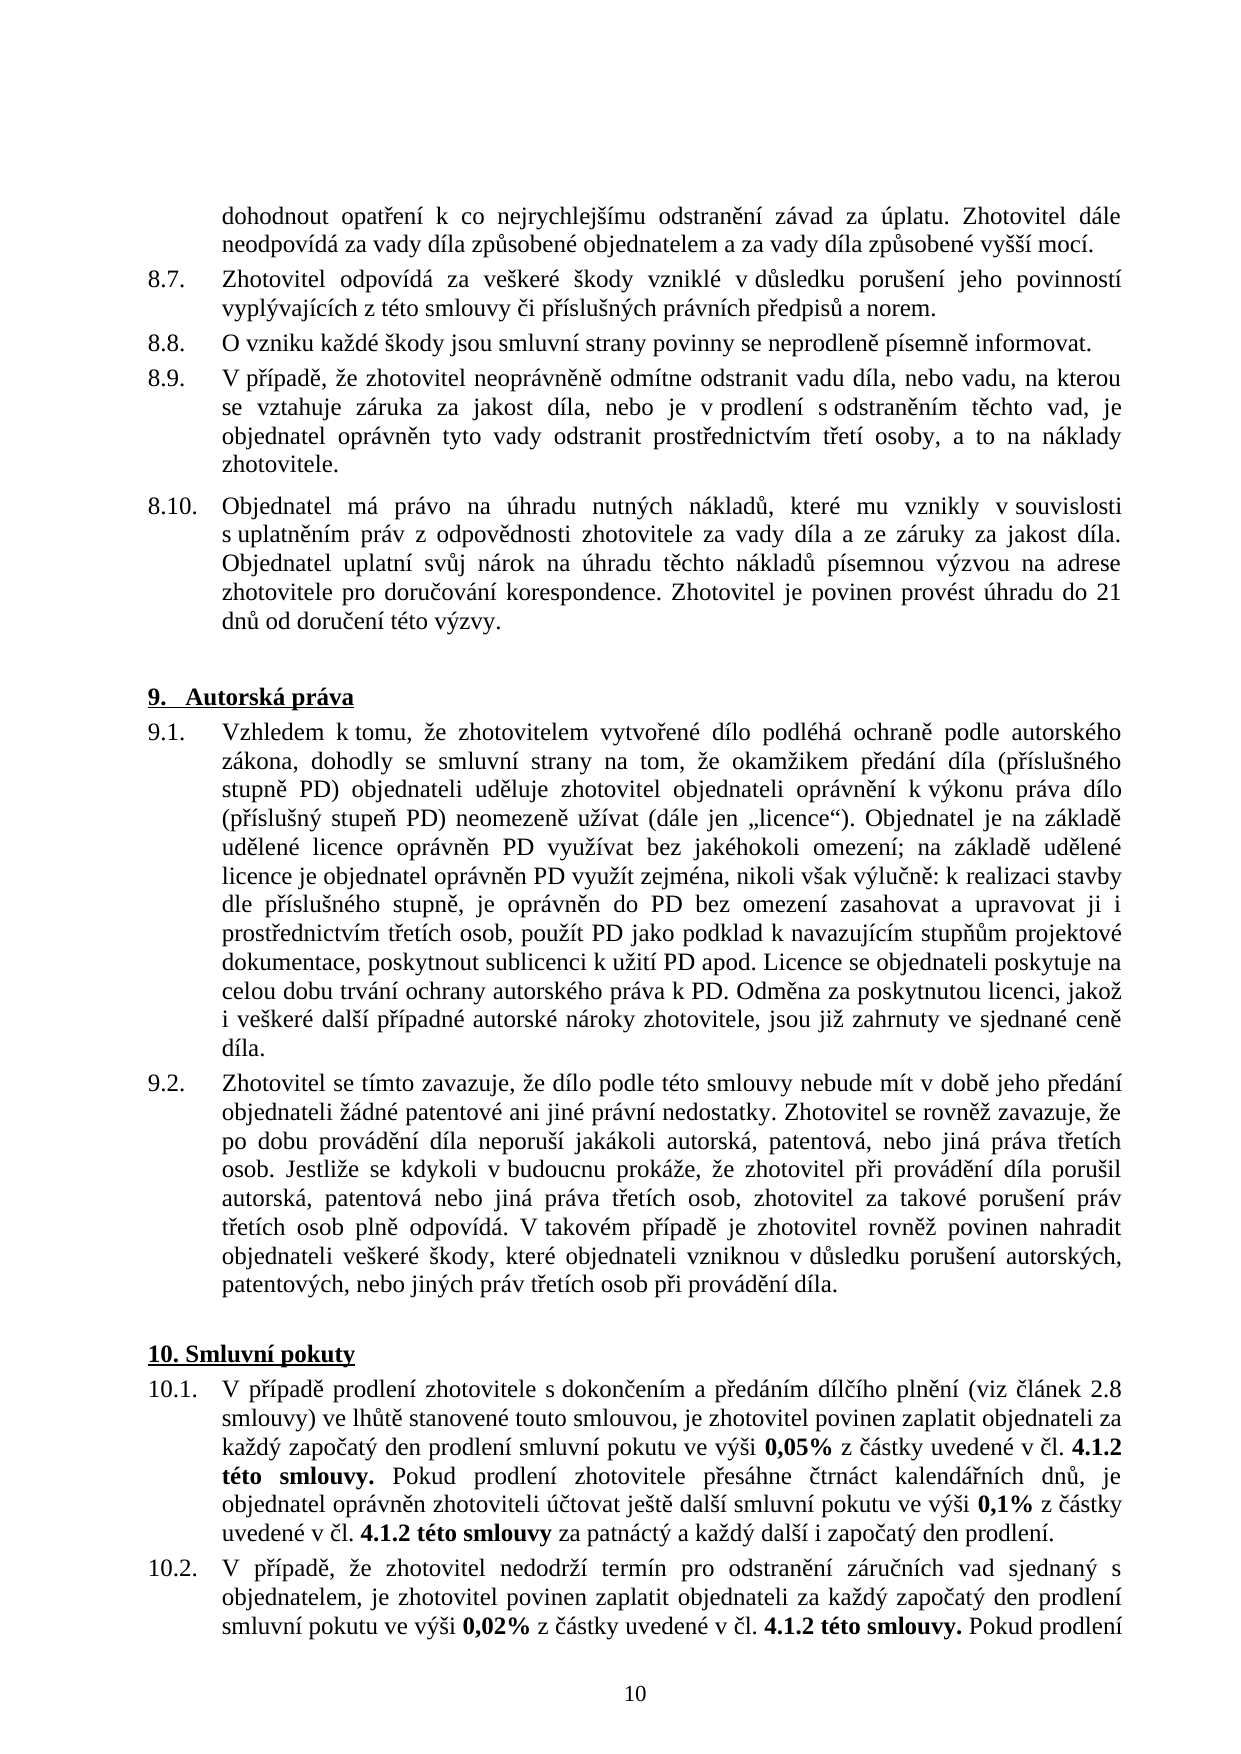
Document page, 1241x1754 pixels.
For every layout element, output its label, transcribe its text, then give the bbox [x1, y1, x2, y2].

list Smluvní pokuty [148, 1339, 1122, 1368]
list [148, 1553, 1122, 1639]
list Autorská práva [148, 682, 1122, 711]
list Zhotovitel odpovídá za veškeré škody vzniklé v důsledku porušení jeho povinností vyplývajících z této smlouvy či příslušných právních předpisů a norem. [148, 264, 1122, 322]
list O vzniku každé škody jsou smluvní strany povinny se neprodleně písemně informovat. [148, 328, 1122, 357]
list Vzhledem k tomu, že zhotovitelem vytvořené dílo podléhá ochraně podle autorského zákona, dohodly se smluvní strany na tom, že okamžikem předání díla (příslušného stupně PD) objednateli uděluje zhotovitel objednateli oprávnění k výkonu práva dílo (příslušný stupeň PD) neomezeně užívat (dále jen „licence“). Objednatel je na základě udělené licence oprávněn PD využívat bez jakéhokoli omezení; na základě udělené licence je objednatel oprávněn PD využít zejména, nikoli však výlučně: k realizaci stavby dle příslušného stupně, je oprávněn do PD bez omezení zasahovat a upravovat ji i prostřednictvím třetích osob, použít PD jako podklad k navazujícím stupňům projektové dokumentace, poskytnout sublicenci k užití PD apod. Licence se objednateli poskytuje na celou dobu trvání ochrany autorského práva k PD. Odměna za poskytnutou licenci, jakož i veškeré další případné autorské nároky zhotovitele, jsou již zahrnuty ve sjednané ceně díla. [148, 717, 1122, 1062]
list Objednatel má právo na úhradu nutných nákladů, které mu vznikly v souvislosti s uplatněním práv z odpovědnosti zhotovitele za vady díla a ze záruky za jakost díla. Objednatel uplatní svůj nárok na úhradu těchto nákladů písemnou výzvou na adrese zhotovitele pro doručování korespondence. Zhotovitel je povinen provést úhradu do 21 dnů od doručení této výzvy. [148, 491, 1122, 634]
list Zhotovitel se tímto zavazuje, že dílo podle této smlouvy nebude mít v době jeho předání objednateli žádné patentové ani jiné právní nedostatky. Zhotovitel se rovněž zavazuje, že po dobu provádění díla neporuší jakákoli autorská, patentová, nebo jiná práva třetích osob. Jestliže se kdykoli v budoucnu prokáže, že zhotovitel při provádění díla porušil autorská, patentová nebo jiná práva třetích osob, zhotovitel za takové porušení práv třetích osob plně odpovídá. V takovém případě je zhotovitel rovněž povinen nahradit objednateli veškeré škody, které objednateli vzniknou v důsledku porušení autorských, patentových, nebo jiných práv třetích osob při provádění díla. [148, 1068, 1122, 1298]
list V případě prodlení zhotovitele s dokončením a předáním dílčího plnění (viz článek 2.8 smlouvy) ve lhůtě stanovené touto smlouvou, je zhotovitel povinen zaplatit objednateli za každý započatý den prodlení smluvní pokutu ve výši 0,05% z částky uvedené v čl. 4.1.2 této smlouvy. Pokud prodlení zhotovitele přesáhne čtrnáct kalendářních dnů, je objednatel oprávněn zhotoviteli účtovat ještě další smluvní pokutu ve výši 0,1% z částky uvedené v čl. 4.1.2 této smlouvy za patnáctý a každý další i započatý den prodlení. [148, 1374, 1122, 1547]
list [148, 201, 1122, 258]
list V případě, že zhotovitel neoprávněně odmítne odstranit vadu díla, nebo vadu, na kterou se vztahuje záruka za jakost díla, nebo je v prodlení s odstraněním těchto vad, je objednatel oprávněn tyto vady odstranit prostřednictvím třetí osoby, a to na náklady zhotovitele. [148, 363, 1122, 478]
